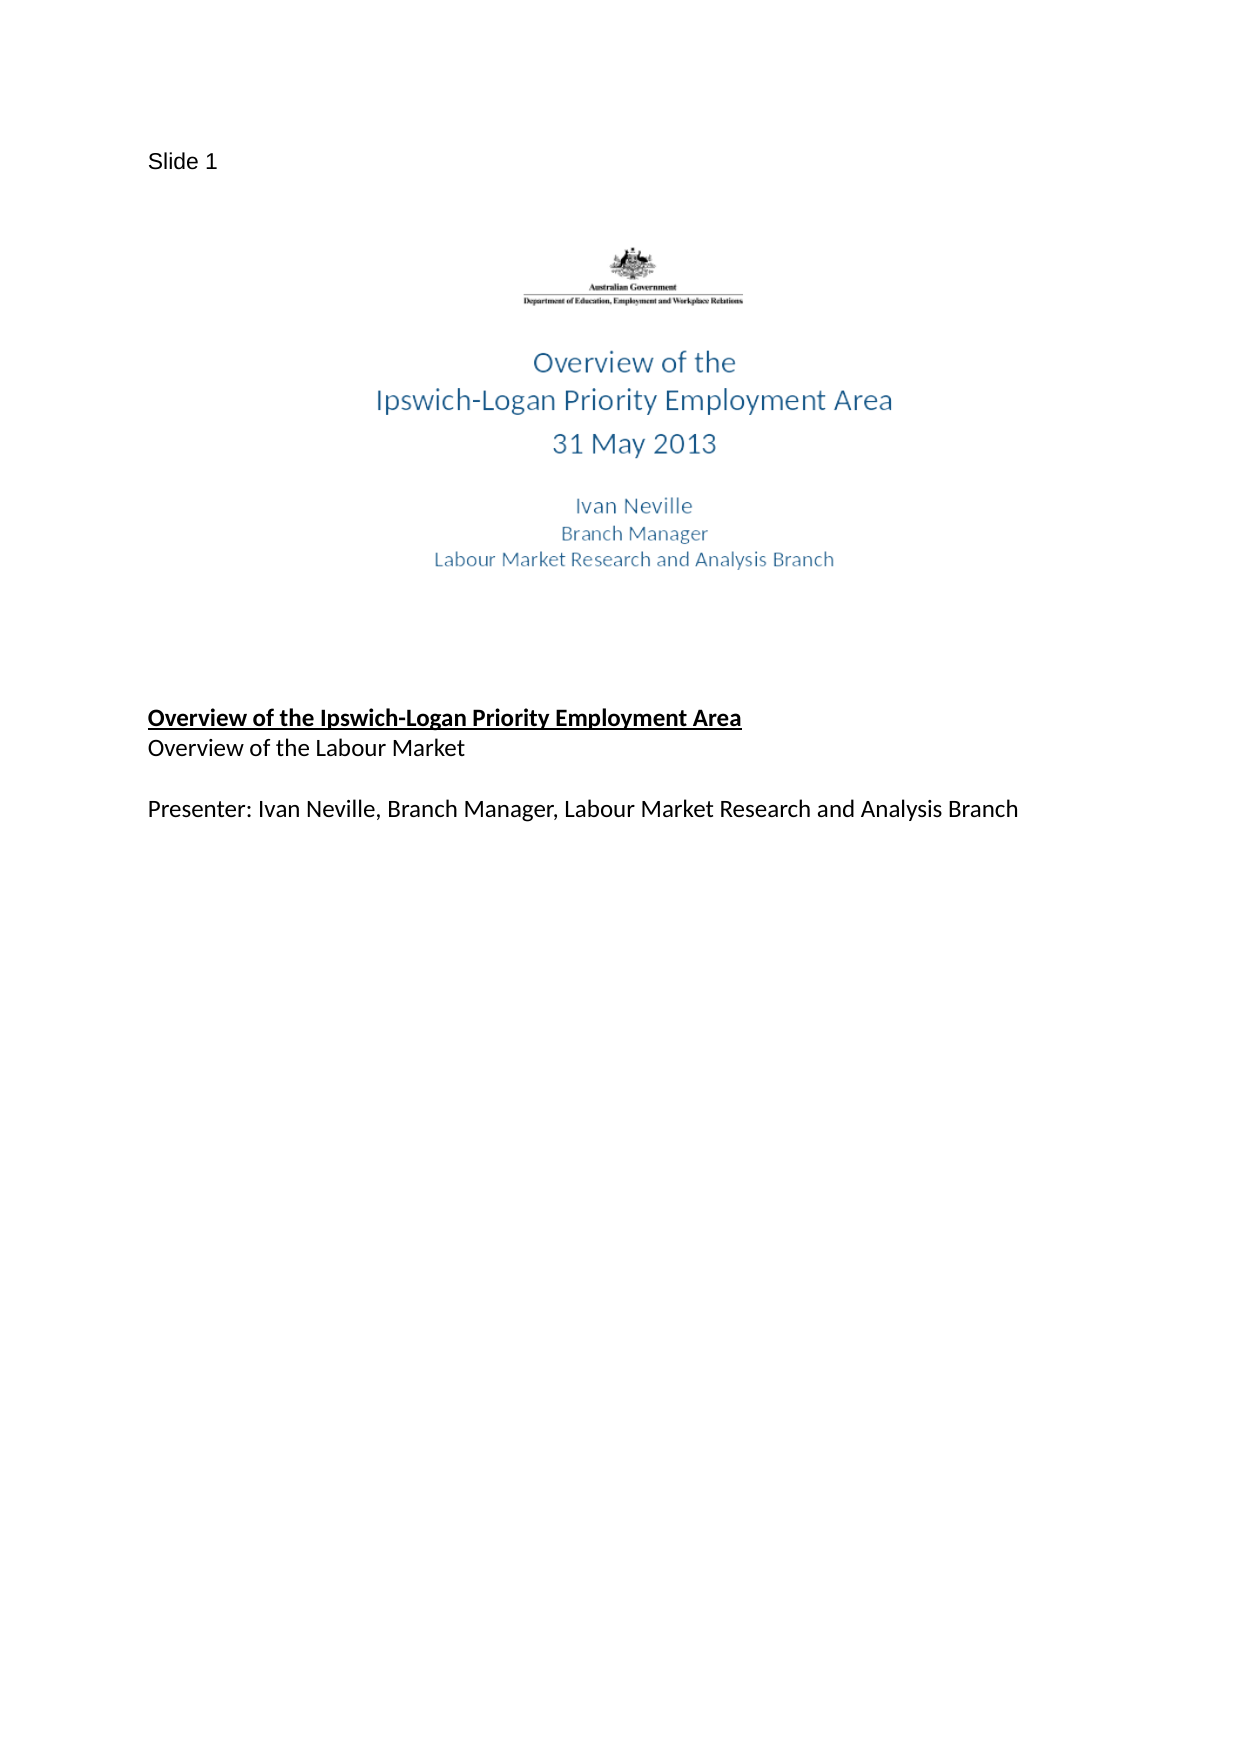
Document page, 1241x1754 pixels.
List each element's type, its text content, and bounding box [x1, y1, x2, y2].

text Presenter: Ivan Neville, Branch Manager, Labour Market Research and Analysis Branch [148, 793, 1122, 824]
text Overview of the Labour Market [148, 732, 1122, 763]
text Slide 1 [148, 148, 1122, 174]
text Overview of the Ipswich-Logan Priority Employment Area [148, 702, 1122, 732]
